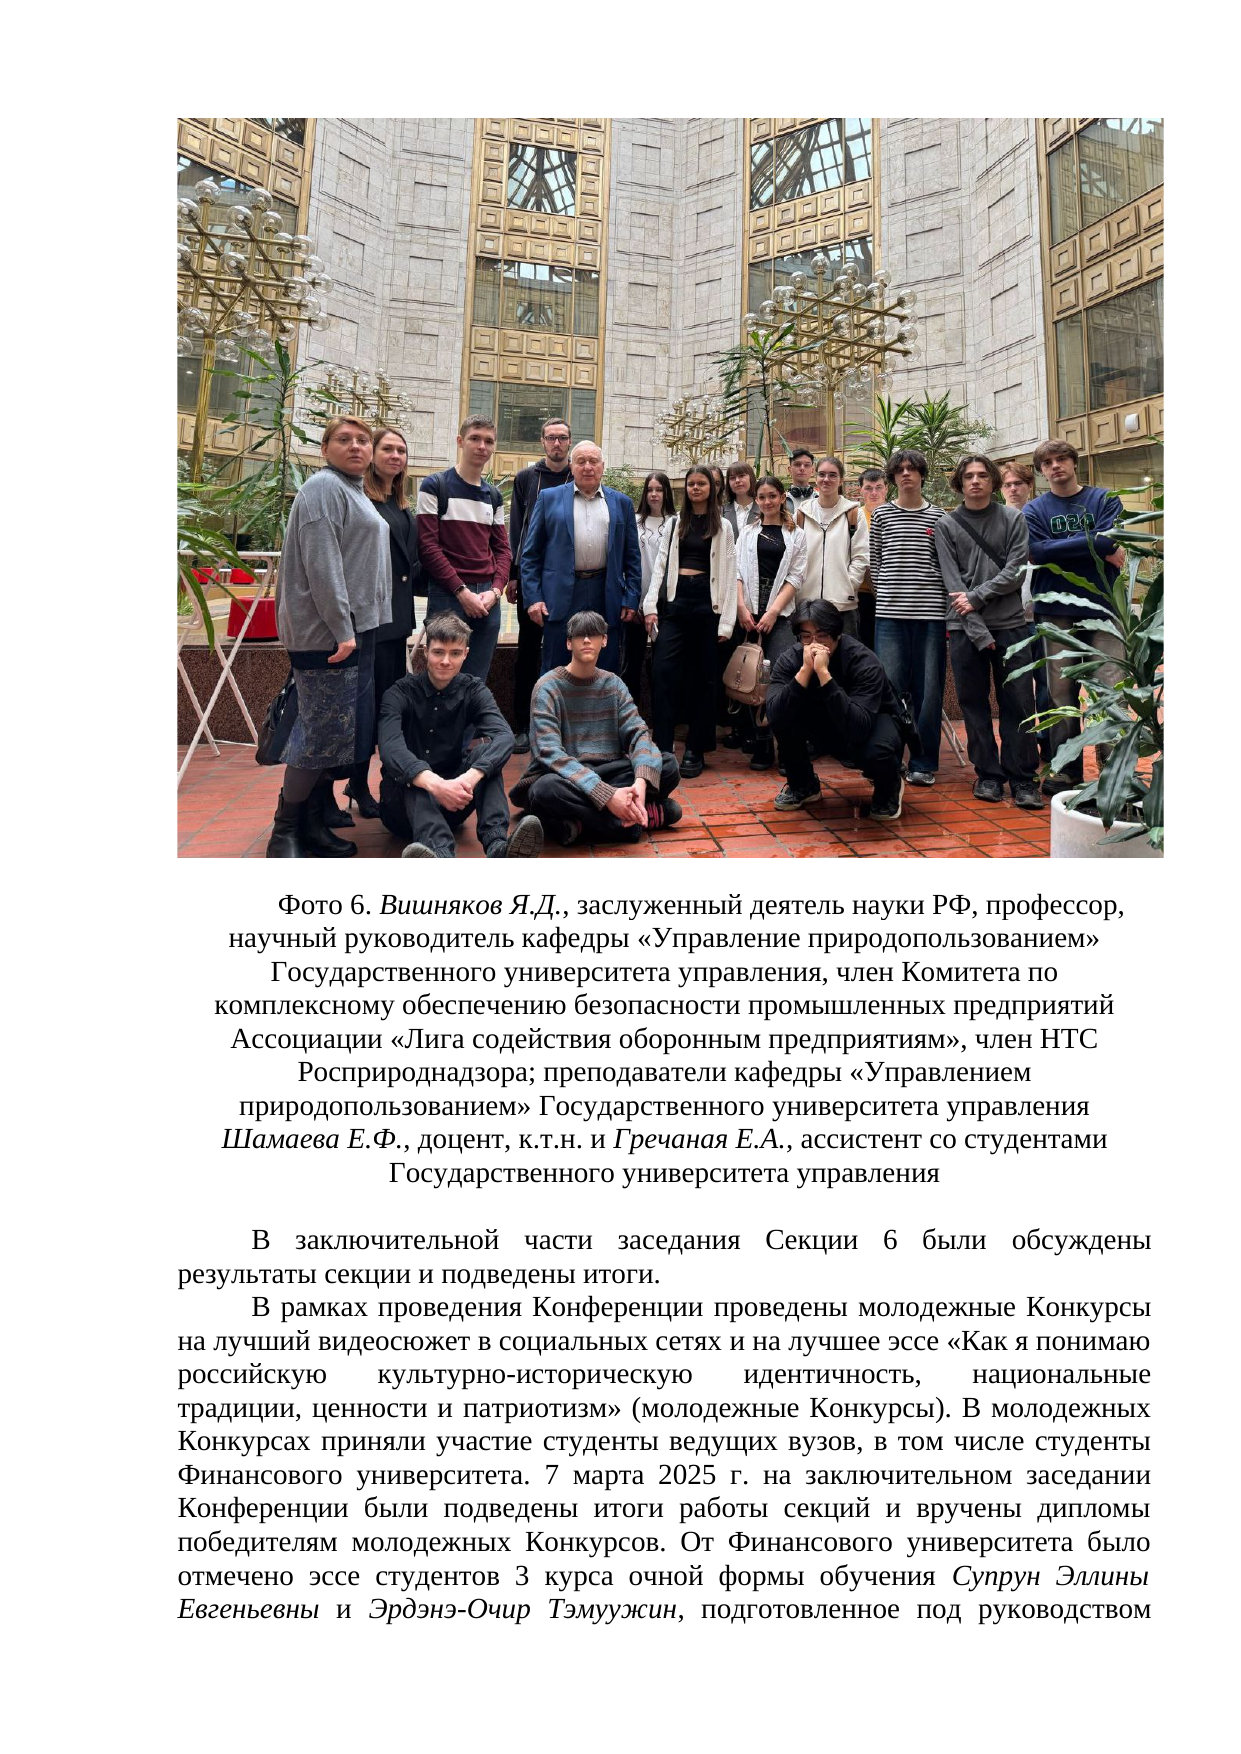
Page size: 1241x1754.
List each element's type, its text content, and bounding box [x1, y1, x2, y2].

text Фото 6. Вишняков Я.Д., заслуженный деятель науки РФ, профессор, научный руководитель кафедры «Управление природопользованием» Государственного университета управления, член Комитета по комплексному обеспечению безопасности промышленных предприятий Ассоциации «Лига содействия оборонным предприятиям», член НТС Росприроднадзора; преподаватели кафедры «Управлением природопользованием» Государственного университета управления Шамаева Е.Ф., доцент, к.т.н. и Гречаная Е.А., ассистент со студентами Государственного университета управления [177, 887, 1152, 1189]
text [177, 1289, 1152, 1625]
picture [177, 118, 1164, 858]
text В заключительной части заседания Секции 6 были обсуждены результаты секции и подведены итоги. [177, 1222, 1152, 1289]
